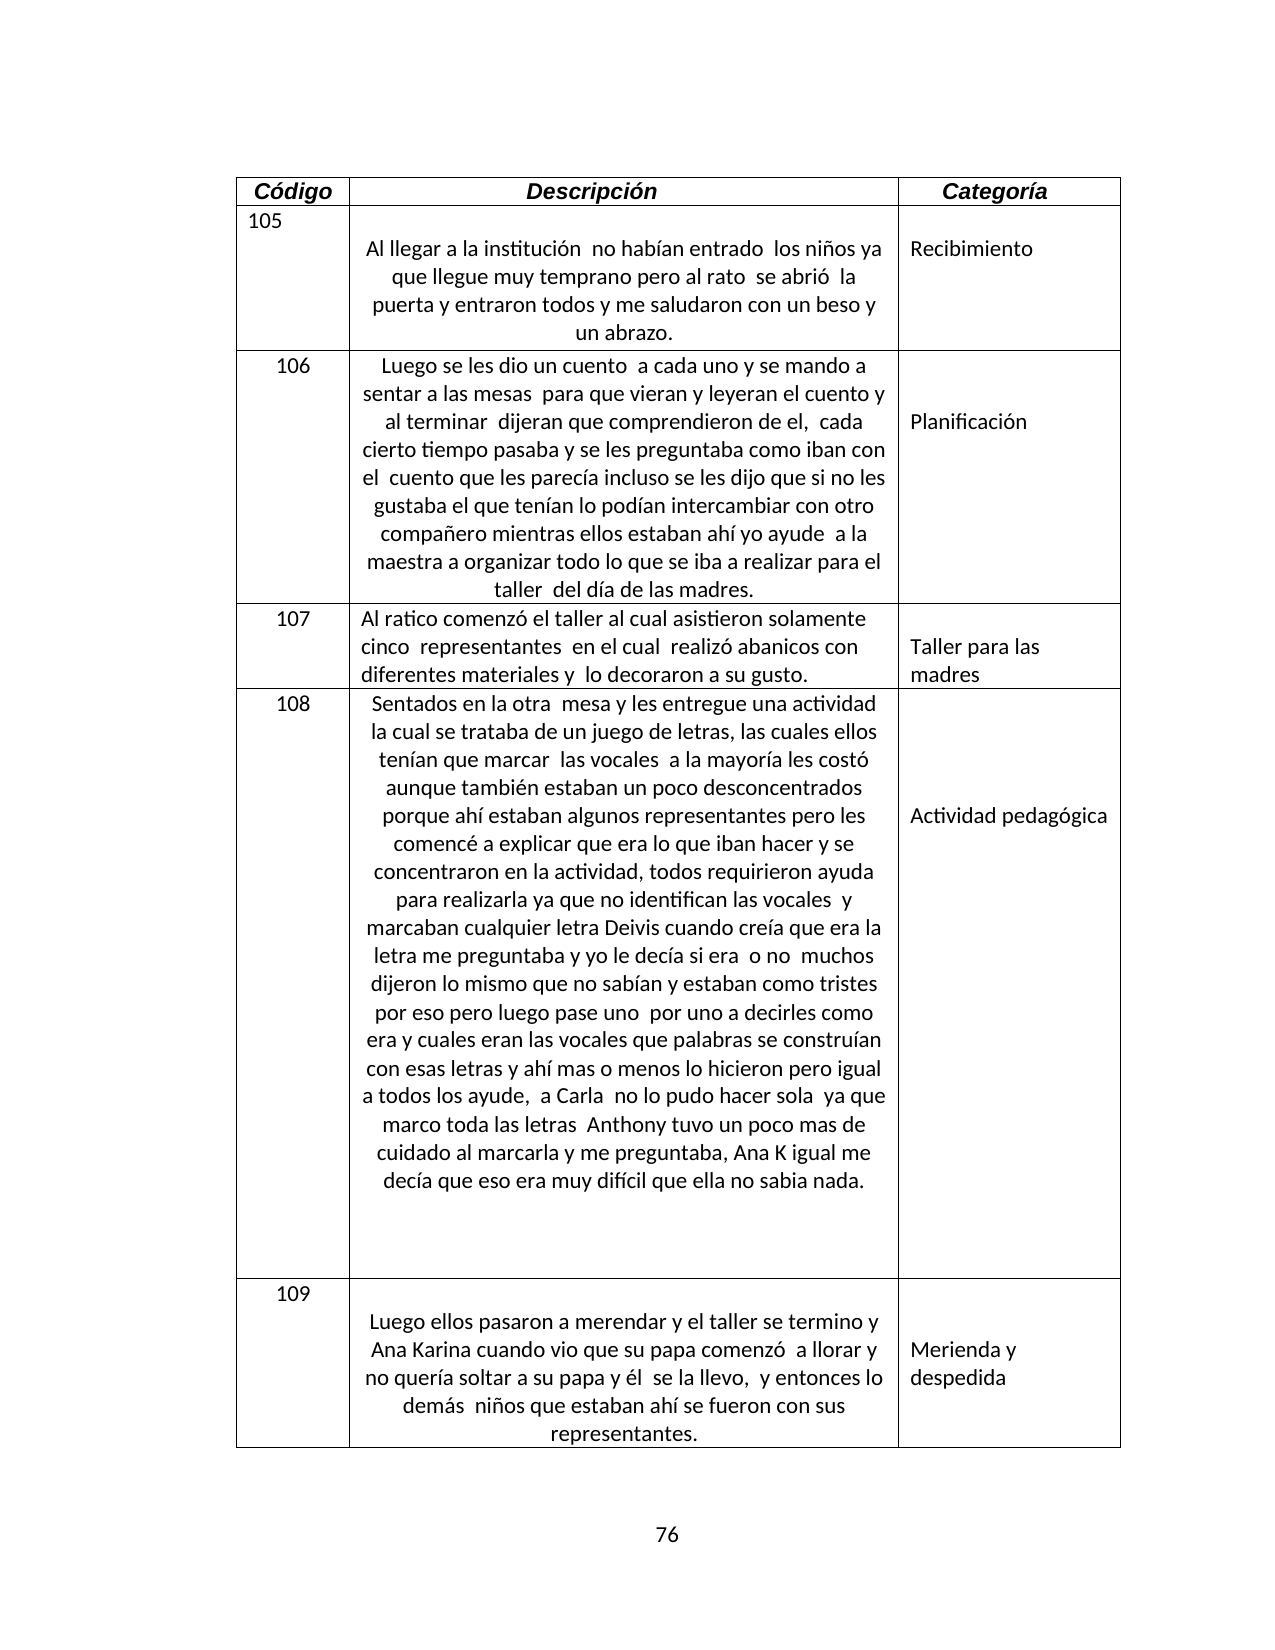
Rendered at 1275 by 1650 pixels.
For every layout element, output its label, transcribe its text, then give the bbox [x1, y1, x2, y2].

table_cell 107 [237, 604, 349, 688]
table_cell Al ratico comenzó el taller al cual asistieron solamente cinco representantes en el cual realizó abanicos con diferentes materiales y lo decoraron a su gusto. [350, 604, 898, 688]
table_cell 108 [237, 689, 349, 1278]
table_cell Sentados en la otra mesa y les entregue una actividad la cual se trataba de un juego de letras, las cuales ellos tenían que marcar las vocales a la mayoría les costó aunque también estaban un poco desconcentrados porque ahí estaban algunos representantes pero les comencé a explicar que era lo que iban hacer y se concentraron en la actividad, todos requirieron ayuda para realizarla ya que no identifican las vocales y marcaban cualquier letra Deivis cuando creía que era la letra me preguntaba y yo le decía si era o no muchos dijeron lo mismo que no sabían y estaban como tristes por eso pero luego pase uno por uno a decirles como era y cuales eran las vocales que palabras se construían con esas letras y ahí mas o menos lo hicieron pero igual a todos los ayude, a Carla no lo pudo hacer sola ya que marco toda las letras Anthony tuvo un poco mas de cuidado al marcarla y me preguntaba, Ana K igual me decía que eso era muy difícil que ella no sabia nada. [350, 689, 898, 1278]
table_cell Actividad pedagógica [899, 689, 1120, 1278]
table_cell Recibimiento [899, 206, 1120, 350]
table_cell Luego se les dio un cuento a cada uno y se mando a sentar a las mesas para que vieran y leyeran el cuento y al terminar dijeran que comprendieron de el, cada cierto tiempo pasaba y se les preguntaba como iban con el cuento que les parecía incluso se les dijo que si no les gustaba el que tenían lo podían intercambiar con otro compañero mientras ellos estaban ahí yo ayude a la maestra a organizar todo lo que se iba a realizar para el taller del día de las madres. [350, 351, 898, 603]
table_header Descripción [350, 178, 898, 205]
table_cell Taller para las madres [899, 604, 1120, 688]
table_cell Al llegar a la institución no habían entrado los niños ya que llegue muy temprano pero al rato se abrió la puerta y entraron todos y me saludaron con un beso y un abrazo. [350, 206, 898, 350]
table_cell Luego ellos pasaron a merendar y el taller se termino y Ana Karina cuando vio que su papa comenzó a llorar y no quería soltar a su papa y él se la llevo, y entonces lo demás niños que estaban ahí se fueron con sus representantes. [350, 1279, 898, 1447]
table_cell 109 [237, 1279, 349, 1447]
table_header Código [237, 178, 349, 205]
table_cell Merienda y despedida [899, 1279, 1120, 1447]
table_cell Planificación [899, 351, 1120, 603]
table_cell 105 [237, 206, 349, 350]
table_cell 106 [237, 351, 349, 603]
table_header Categoría [899, 178, 1120, 205]
